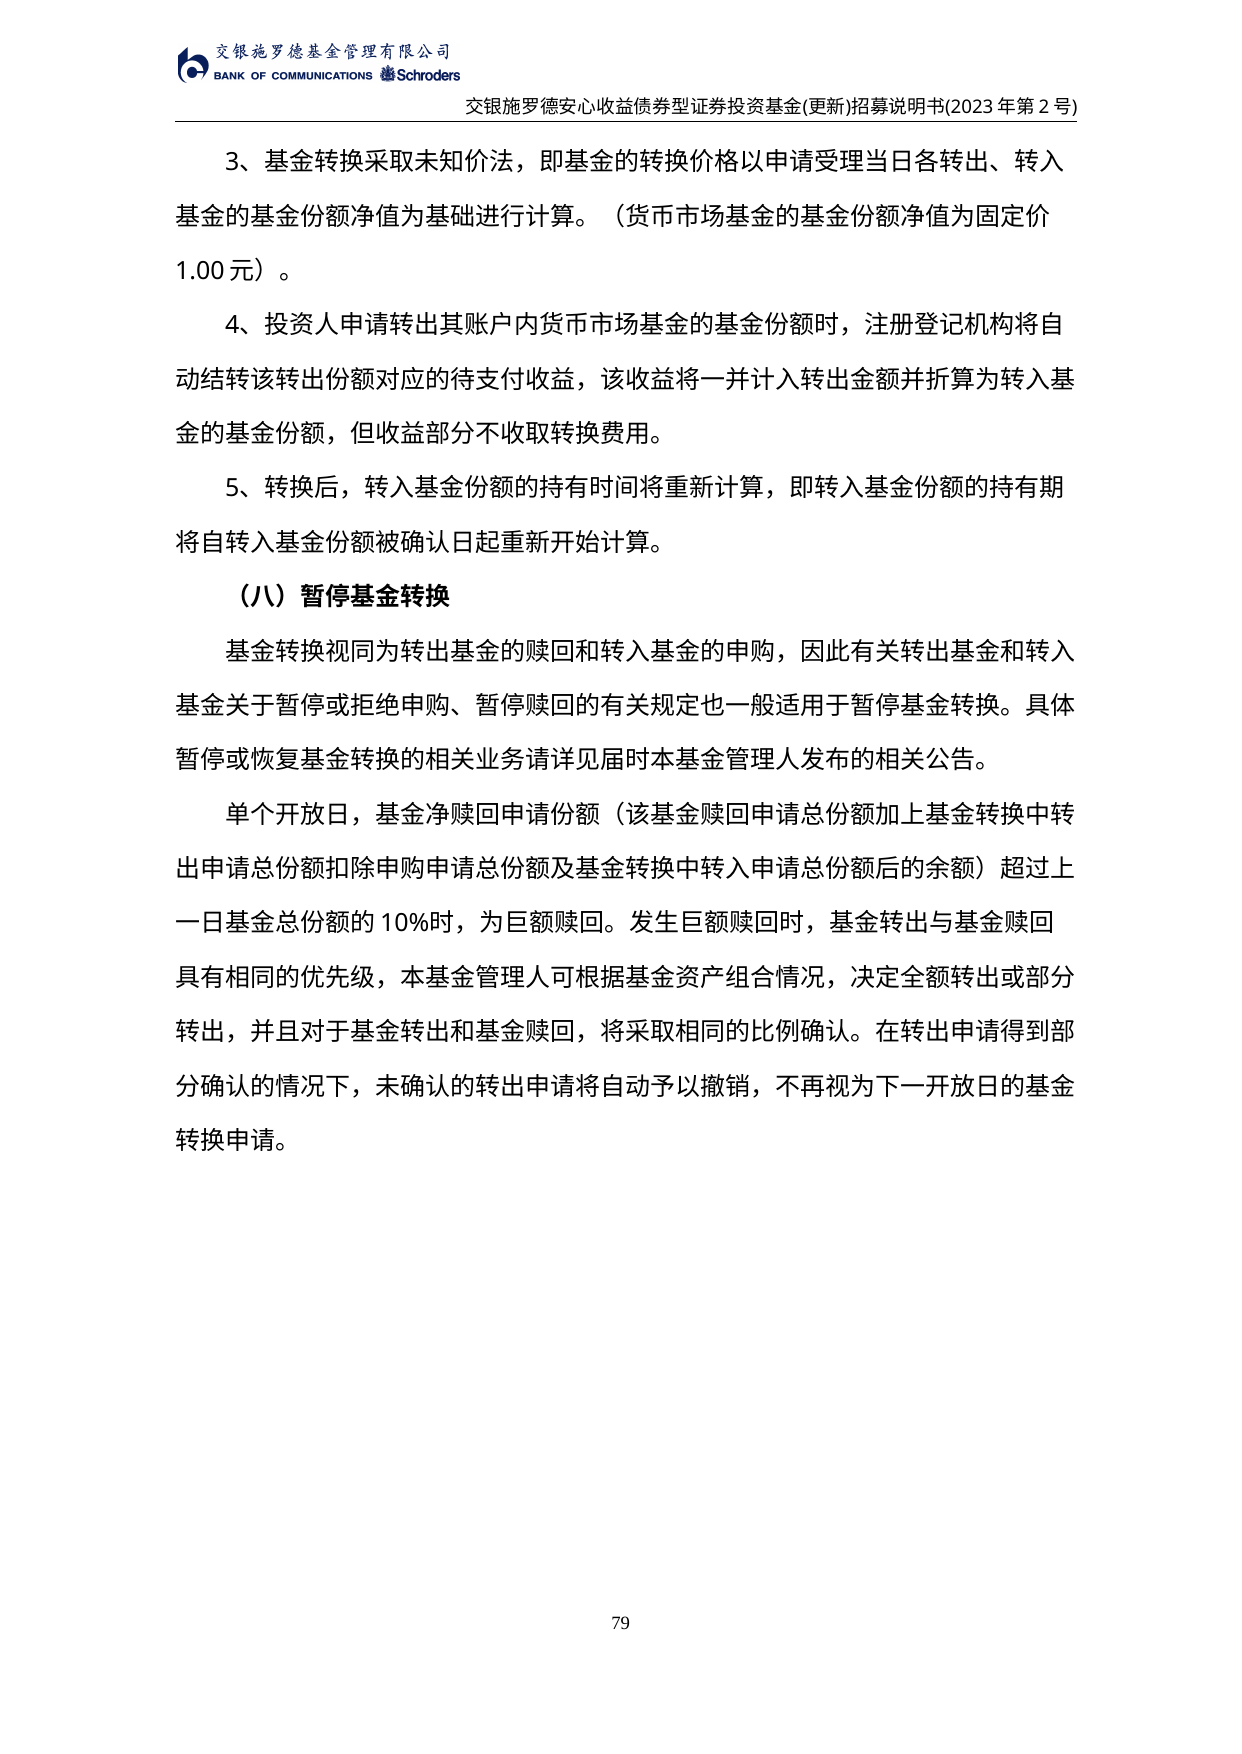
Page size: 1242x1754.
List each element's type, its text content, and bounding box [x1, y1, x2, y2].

text 单个开放日，基金净赎回申请份额（该基金赎回申请总份额加上基金转换中转出申请总份额扣除申购申请总份额及基金转换中转入申请总份额后的余额）超过上一日基金总份额的10%时，为巨额赎回。发生巨额赎回时，基金转出与基金赎回具有相同的优先级，本基金管理人可根据基金资产组合情况，决定全额转出或部分转出，并且对于基金转出和基金赎回，将采取相同的比例确认。在转出申请得到部分确认的情况下，未确认的转出申请将自动予以撤销，不再视为下一开放日的基金转换申请。 [175, 794, 1077, 1157]
text 4、投资人申请转出其账户内货币市场基金的基金份额时，注册登记机构将自动结转该转出份额对应的待支付收益，该收益将一并计入转出金额并折算为转入基金的基金份额，但收益部分不收取转换费用。 [175, 305, 1077, 450]
text 基金转换视同为转出基金的赎回和转入基金的申购，因此有关转出基金和转入基金关于暂停或拒绝申购、暂停赎回的有关规定也一般适用于暂停基金转换。具体暂停或恢复基金转换的相关业务请详见届时本基金管理人发布的相关公告。 [175, 631, 1077, 776]
text 3、基金转换采取未知价法，即基金的转换价格以申请受理当日各转出、转入基金的基金份额净值为基础进行计算。（货币市场基金的基金份额净值为固定价1.00元）。 [175, 142, 1077, 287]
text （八）暂停基金转换 [175, 577, 1077, 613]
picture [178, 43, 460, 83]
text 5、转换后，转入基金份额的持有时间将重新计算，即转入基金份额的持有期将自转入基金份额被确认日起重新开始计算。 [175, 468, 1077, 558]
